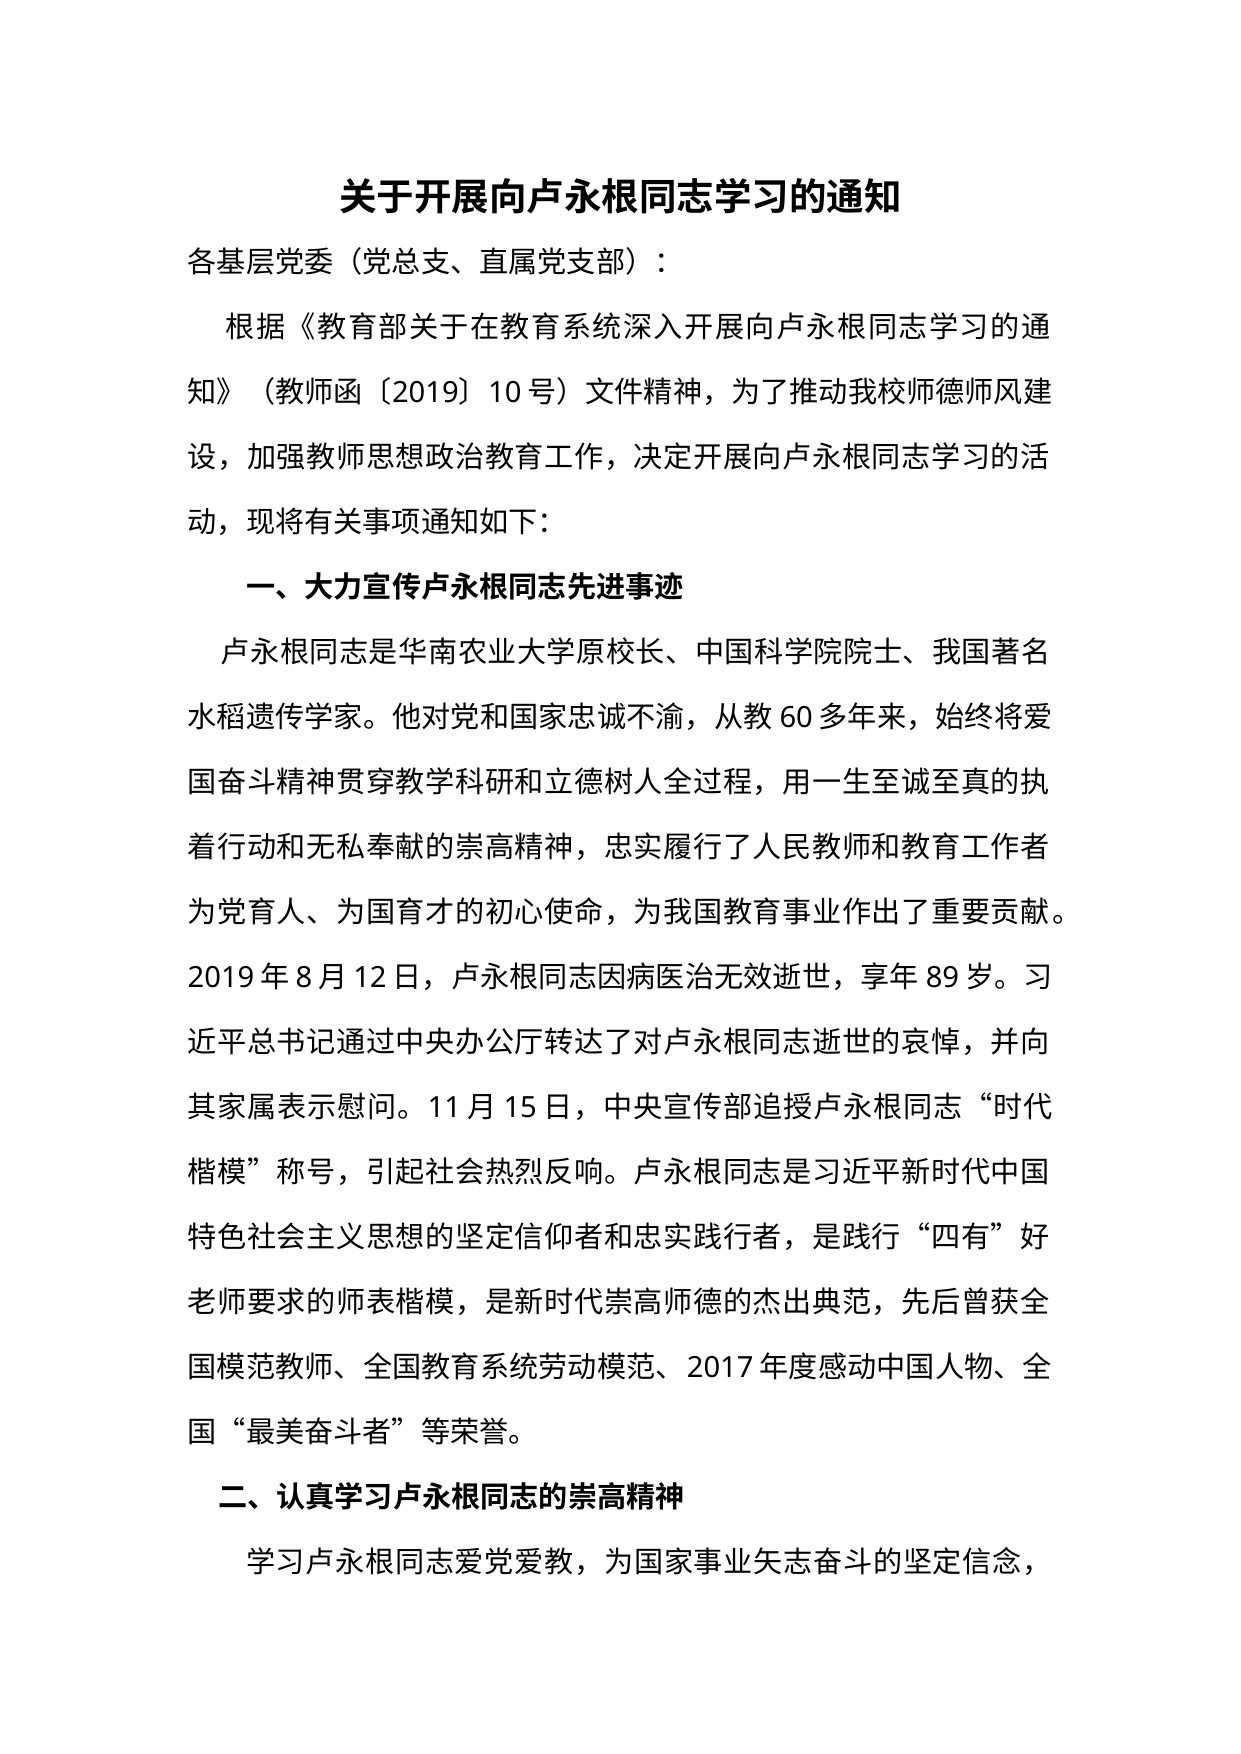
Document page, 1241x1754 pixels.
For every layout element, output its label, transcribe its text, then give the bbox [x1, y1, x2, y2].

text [187, 1527, 1053, 1592]
text 二、认真学习卢永根同志的崇高精神 [187, 1462, 1053, 1527]
text 一、大力宣传卢永根同志先进事迹 [187, 552, 1053, 617]
text 根据《教育部关于在教育系统深入开展向卢永根同志学习的通知》（教师函〔2019〕10号）文件精神，为了推动我校师德师风建设，加强教师思想政治教育工作，决定开展向卢永根同志学习的活动，现将有关事项通知如下： [187, 292, 1053, 552]
text 卢永根同志是华南农业大学原校长、中国科学院院士、我国著名水稻遗传学家。他对党和国家忠诚不渝，从教60多年来，始终将爱国奋斗精神贯穿教学科研和立德树人全过程，用一生至诚至真的执着行动和无私奉献的崇高精神，忠实履行了人民教师和教育工作者为党育人、为国育才的初心使命，为我国教育事业作出了重要贡献。2019年8月12日，卢永根同志因病医治无效逝世，享年89岁。习近平总书记通过中央办公厅转达了对卢永根同志逝世的哀悼，并向其家属表示慰问。11月15日，中央宣传部追授卢永根同志“时代楷模”称号，引起社会热烈反响。卢永根同志是习近平新时代中国特色社会主义思想的坚定信仰者和忠实践行者，是践行“四有”好老师要求的师表楷模，是新时代崇高师德的杰出典范，先后曾获全国模范教师、全国教育系统劳动模范、2017年度感动中国人物、全国“最美奋斗者”等荣誉。 [187, 617, 1053, 1462]
text 关于开展向卢永根同志学习的通知 [187, 162, 1053, 227]
text 各基层党委（党总支、直属党支部）： [187, 227, 1053, 292]
